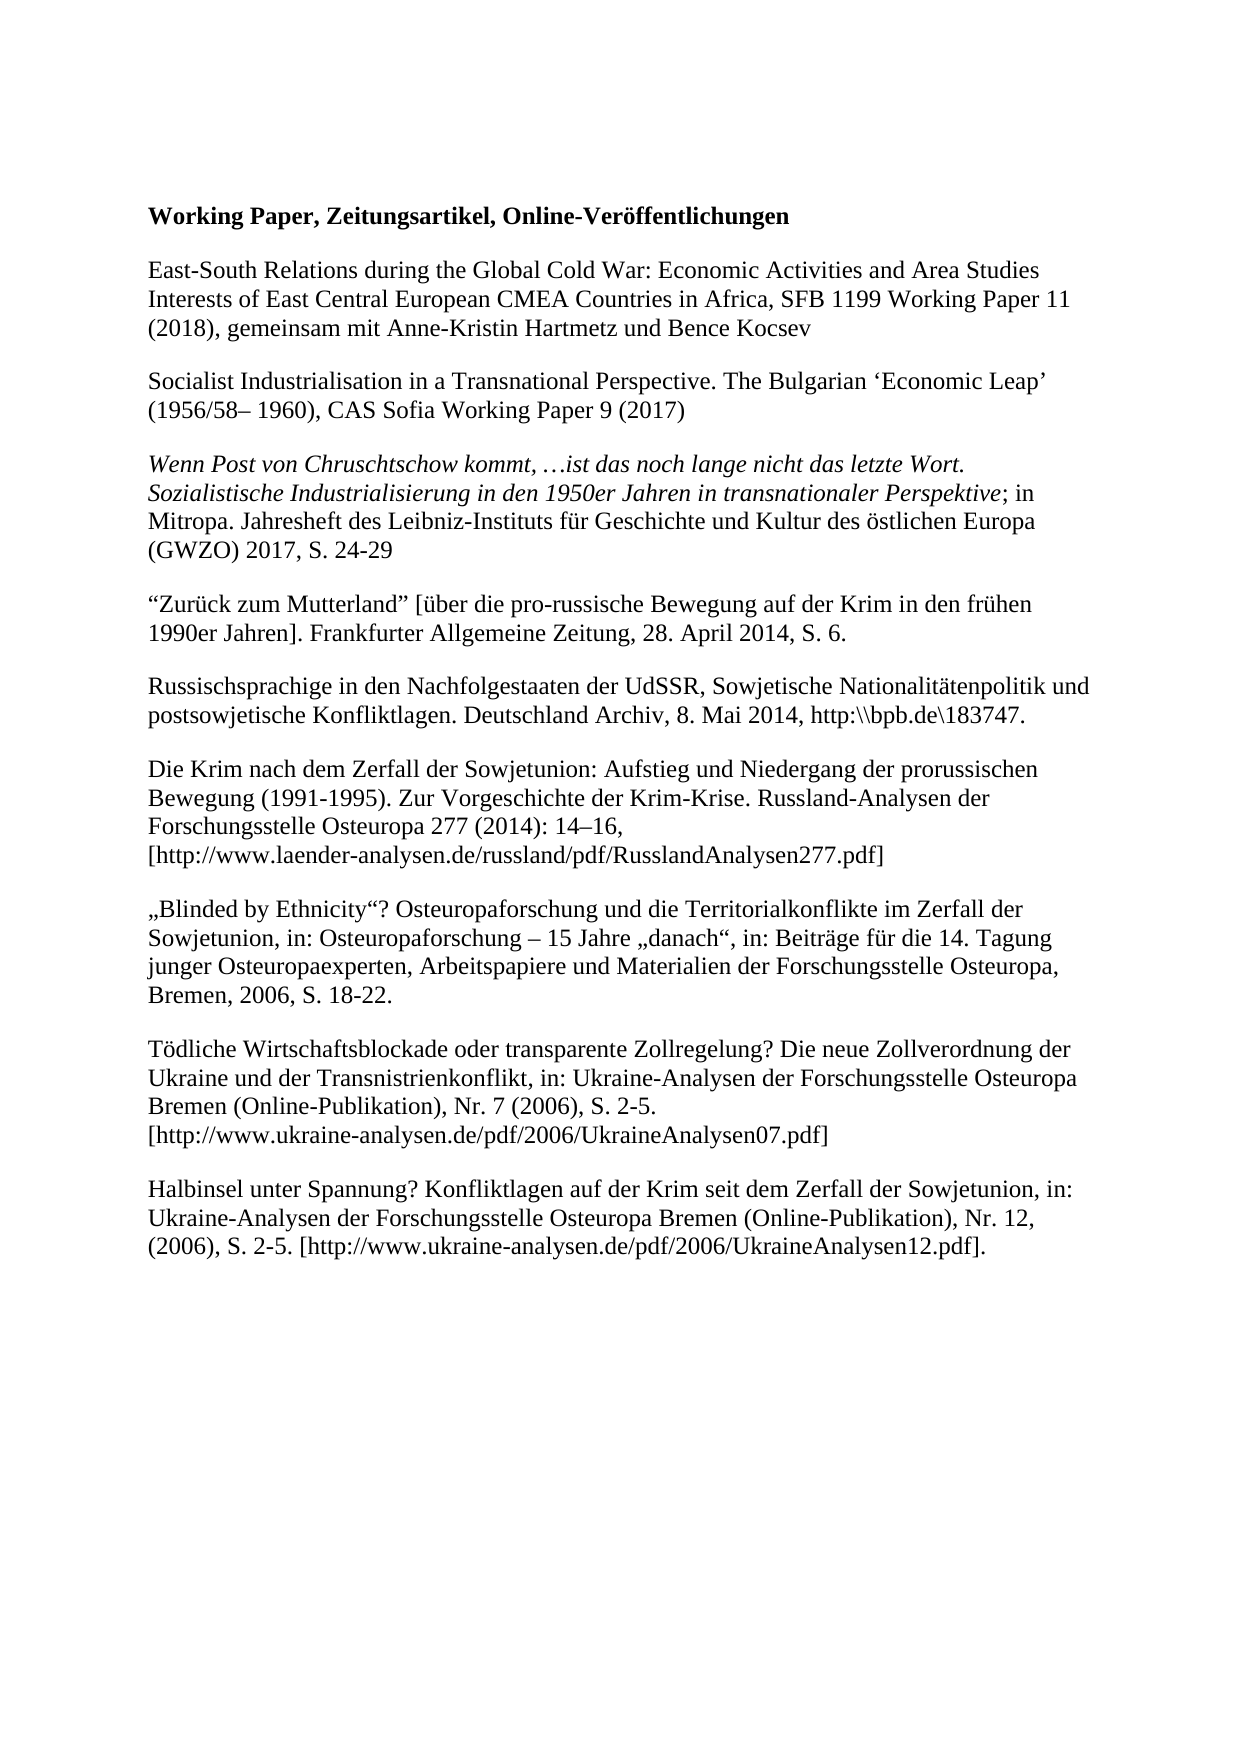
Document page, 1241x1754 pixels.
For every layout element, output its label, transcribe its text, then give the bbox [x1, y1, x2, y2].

text „Blinded by Ethnicity“? Osteuropaforschung und die Territorialkonflikte im Zerfall der Sowjetunion, in: Osteuropaforschung – 15 Jahre „danach“, in: Beiträge für die 14. Tagung junger Osteuropaexperten, Arbeitspapiere und Materialien der Forschungsstelle Osteuropa, Bremen, 2006, S. 18-22. [148, 894, 1093, 1009]
text Socialist Industrialisation in a Transnational Perspective. The Bulgarian ‘Economic Leap’ (1956/58– 1960), CAS Sofia Working Paper 9 (2017) [148, 366, 1093, 424]
text East-South Relations during the Global Cold War: Economic Activities and Area Studies Interests of East Central European CMEA Countries in Africa, SFB 1199 Working Paper 11 (2018), gemeinsam mit Anne-Kristin Hartmetz und Bence Kocsev [148, 255, 1093, 341]
text Die Krim nach dem Zerfall der Sowjetunion: Aufstieg und Niedergang der prorussischen Bewegung (1991-1995). Zur Vorgeschichte der Krim-Krise. Russland-Analysen der Forschungsstelle Osteuropa 277 (2014): 14–16, [http://www.laender-analysen.de/russland/pdf/RusslandAnalysen277.pdf] [148, 754, 1093, 869]
text Halbinsel unter Spannung? Konfliktlagen auf der Krim seit dem Zerfall der Sowjetunion, in: Ukraine-Analysen der Forschungsstelle Osteuropa Bremen (Online-Publikation), Nr. 12, (2006), S. 2-5. [http://www.ukraine-analysen.de/pdf/2006/UkraineAnalysen12.pdf]. [148, 1174, 1093, 1260]
text Tödliche Wirtschaftsblockade oder transparente Zollregelung? Die neue Zollverordnung der Ukraine und der Transnistrienkonflikt, in: Ukraine-Analysen der Forschungsstelle Osteuropa Bremen (Online-Publikation), Nr. 7 (2006), S. 2-5. [http://www.ukraine-analysen.de/pdf/2006/UkraineAnalysen07.pdf] [148, 1034, 1093, 1149]
text Russischsprachige in den Nachfolgestaaten der UdSSR, Sowjetische Nationalitätenpolitik und postsowjetische Konfliktlagen. Deutschland Archiv, 8. Mai 2014, http:\\bpb.de\183747. [148, 671, 1093, 729]
text Wenn Post von Chruschtschow kommt, …ist das noch lange nicht das letzte Wort. Sozialistische Industrialisierung in den 1950er Jahren in transnationaler Perspektive; in Mitropa. Jahresheft des Leibniz-Instituts für Geschichte und Kultur des östlichen Europa (GWZO) 2017, S. 24-29 [148, 449, 1093, 564]
text Working Paper, Zeitungsartikel, Online-Veröffentlichungen [148, 201, 1093, 230]
text “Zurück zum Mutterland” [über die pro-russische Bewegung auf der Krim in den frühen 1990er Jahren]. Frankfurter Allgemeine Zeitung, 28. April 2014, S. 6. [148, 589, 1093, 646]
